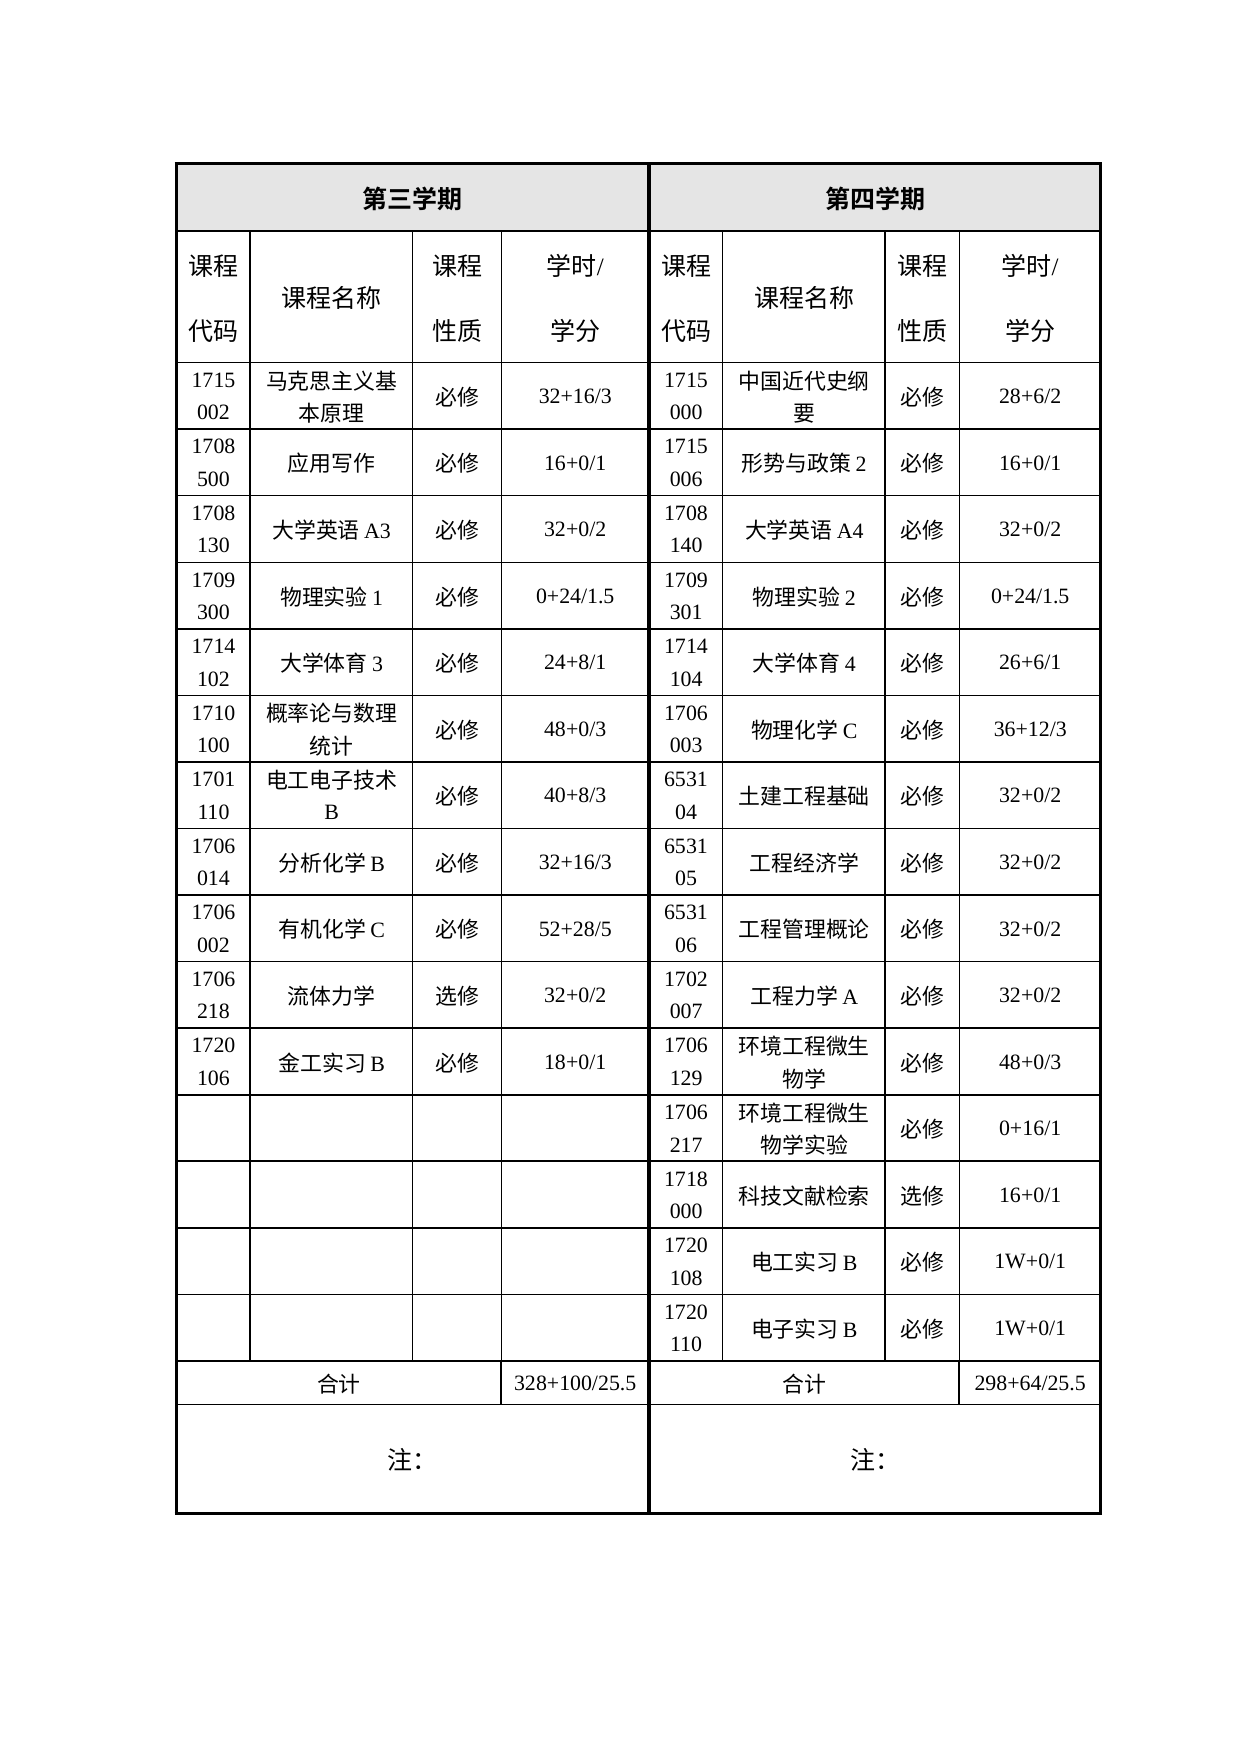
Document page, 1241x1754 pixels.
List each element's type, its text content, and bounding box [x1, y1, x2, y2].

table_cell 1709300 [178, 563, 249, 628]
table_cell 0+24/1.5 [502, 563, 647, 628]
table_cell 18+0/1 [502, 1029, 647, 1094]
table_cell 课程名称 [723, 232, 884, 362]
table_cell 必修 [413, 563, 501, 628]
table_cell 298+64/25.5 [960, 1362, 1099, 1403]
table_cell 必修 [413, 896, 501, 961]
table_cell 32+0/2 [960, 829, 1099, 894]
table_cell 必修 [886, 763, 959, 828]
table_cell [413, 1229, 501, 1293]
table_cell 分析化学B [251, 829, 412, 894]
table_cell 28+6/2 [960, 363, 1099, 428]
table_cell 有机化学C [251, 896, 412, 961]
table_cell 土建工程基础 [723, 763, 884, 828]
table_cell 1706003 [651, 696, 722, 761]
table_cell 必修 [886, 430, 959, 495]
table_cell 必修 [886, 630, 959, 694]
table_cell 形势与政策2 [723, 430, 884, 495]
table_cell 电子实习B [723, 1295, 884, 1360]
table_cell 课程代码 [651, 232, 722, 362]
table_cell 大学体育3 [251, 630, 412, 694]
table_cell 1720106 [178, 1029, 249, 1094]
table_cell 1720110 [651, 1295, 722, 1360]
table_cell 物理实验1 [251, 563, 412, 628]
table_cell 合计 [651, 1362, 958, 1403]
table_cell 1706217 [651, 1096, 722, 1160]
table_cell 必修 [886, 696, 959, 761]
table_cell 1709301 [651, 563, 722, 628]
table_cell [251, 1096, 412, 1160]
table_header 第三学期 [178, 165, 647, 230]
table_cell 课程代码 [178, 232, 249, 362]
table_cell 32+0/2 [960, 896, 1099, 961]
table_header 第四学期 [651, 165, 1099, 230]
table_cell 1715002 [178, 363, 249, 428]
table_cell 32+0/2 [502, 962, 647, 1027]
table_cell [178, 1295, 249, 1360]
table_cell 32+0/2 [960, 763, 1099, 828]
table_cell 学时/ 学分 [502, 232, 647, 362]
table_cell 电工电子技术B [251, 763, 412, 828]
table_cell 必修 [886, 563, 959, 628]
table_cell 36+12/3 [960, 696, 1099, 761]
table_cell 必修 [413, 363, 501, 428]
table_cell [413, 1096, 501, 1160]
table_cell 必修 [413, 630, 501, 694]
table_cell 工程力学A [723, 962, 884, 1027]
table_cell 1710100 [178, 696, 249, 761]
table_cell 大学英语A4 [723, 496, 884, 561]
table_cell 653105 [651, 829, 722, 894]
table_cell [413, 1295, 501, 1360]
table_cell 必修 [886, 962, 959, 1027]
table_cell 1708130 [178, 496, 249, 561]
table_cell 应用写作 [251, 430, 412, 495]
table_cell 必修 [413, 430, 501, 495]
table_cell 24+8/1 [502, 630, 647, 694]
table_cell 工程经济学 [723, 829, 884, 894]
table_cell 金工实习B [251, 1029, 412, 1094]
table_cell 1W+0/1 [960, 1229, 1099, 1293]
table_cell 653104 [651, 763, 722, 828]
table_cell 1720108 [651, 1229, 722, 1293]
table_cell 0+24/1.5 [960, 563, 1099, 628]
table_cell 大学体育4 [723, 630, 884, 694]
table_cell 课程名称 [251, 232, 412, 362]
table_cell 0+16/1 [960, 1096, 1099, 1160]
table_cell 52+28/5 [502, 896, 647, 961]
table_cell 合计 [178, 1362, 500, 1403]
table_cell 选修 [886, 1162, 959, 1227]
table_cell 电工实习B [723, 1229, 884, 1293]
table_cell 环境工程微生物学实验 [723, 1096, 884, 1160]
table_cell 注： [178, 1405, 647, 1512]
table_cell 1702007 [651, 962, 722, 1027]
table_cell 马克思主义基本原理 [251, 363, 412, 428]
table_cell 必修 [886, 1295, 959, 1360]
table_cell 1706002 [178, 896, 249, 961]
table_cell 课程性质 [886, 232, 959, 362]
table_cell 16+0/1 [960, 1162, 1099, 1227]
table_cell 32+16/3 [502, 829, 647, 894]
table_cell 1714102 [178, 630, 249, 694]
table_cell [178, 1096, 249, 1160]
table_cell 环境工程微生物学 [723, 1029, 884, 1094]
table_cell 流体力学 [251, 962, 412, 1027]
table_cell 32+0/2 [960, 962, 1099, 1027]
table_cell 必修 [886, 1029, 959, 1094]
table_cell 16+0/1 [960, 430, 1099, 495]
table_cell 概率论与数理统计 [251, 696, 412, 761]
table_cell [251, 1162, 412, 1227]
table_cell 必修 [886, 896, 959, 961]
table_cell 653106 [651, 896, 722, 961]
table_cell 选修 [413, 962, 501, 1027]
table_cell 16+0/1 [502, 430, 647, 495]
table_cell 必修 [413, 829, 501, 894]
table_cell 注： [651, 1405, 1099, 1512]
table_cell 32+0/2 [960, 496, 1099, 561]
table_cell 32+16/3 [502, 363, 647, 428]
table_cell 大学英语A3 [251, 496, 412, 561]
table_cell [178, 1162, 249, 1227]
table_cell 1706129 [651, 1029, 722, 1094]
table_cell 1W+0/1 [960, 1295, 1099, 1360]
table_cell 1708500 [178, 430, 249, 495]
table_cell 必修 [413, 1029, 501, 1094]
table_cell 48+0/3 [960, 1029, 1099, 1094]
table_cell 1715006 [651, 430, 722, 495]
table_cell 48+0/3 [502, 696, 647, 761]
table_cell 必修 [886, 1229, 959, 1293]
table_cell 必修 [886, 363, 959, 428]
table_cell [178, 1229, 249, 1293]
table_cell 1718000 [651, 1162, 722, 1227]
table_cell [413, 1162, 501, 1227]
table_cell 必修 [413, 763, 501, 828]
table_cell 1708140 [651, 496, 722, 561]
table_cell 必修 [413, 496, 501, 561]
table_cell 学时/ 学分 [960, 232, 1099, 362]
table_cell 328+100/25.5 [502, 1362, 647, 1403]
table_cell 必修 [413, 696, 501, 761]
table_cell 40+8/3 [502, 763, 647, 828]
table_cell 科技文献检索 [723, 1162, 884, 1227]
table_cell 32+0/2 [502, 496, 647, 561]
table_cell 必修 [886, 829, 959, 894]
table_cell [502, 1096, 647, 1160]
table_cell 物理实验2 [723, 563, 884, 628]
table_cell [502, 1295, 647, 1360]
table_cell 1715000 [651, 363, 722, 428]
table_cell [251, 1295, 412, 1360]
table_cell 1706218 [178, 962, 249, 1027]
table_cell 中国近代史纲要 [723, 363, 884, 428]
table_cell 1701110 [178, 763, 249, 828]
table_cell 工程管理概论 [723, 896, 884, 961]
table_cell 物理化学C [723, 696, 884, 761]
table_cell 必修 [886, 496, 959, 561]
table_cell [502, 1162, 647, 1227]
table_cell 课程性质 [413, 232, 501, 362]
table_cell [502, 1229, 647, 1293]
table_cell 26+6/1 [960, 630, 1099, 694]
table_cell [251, 1229, 412, 1293]
table_cell 必修 [886, 1096, 959, 1160]
table_cell 1714104 [651, 630, 722, 694]
table_cell 1706014 [178, 829, 249, 894]
